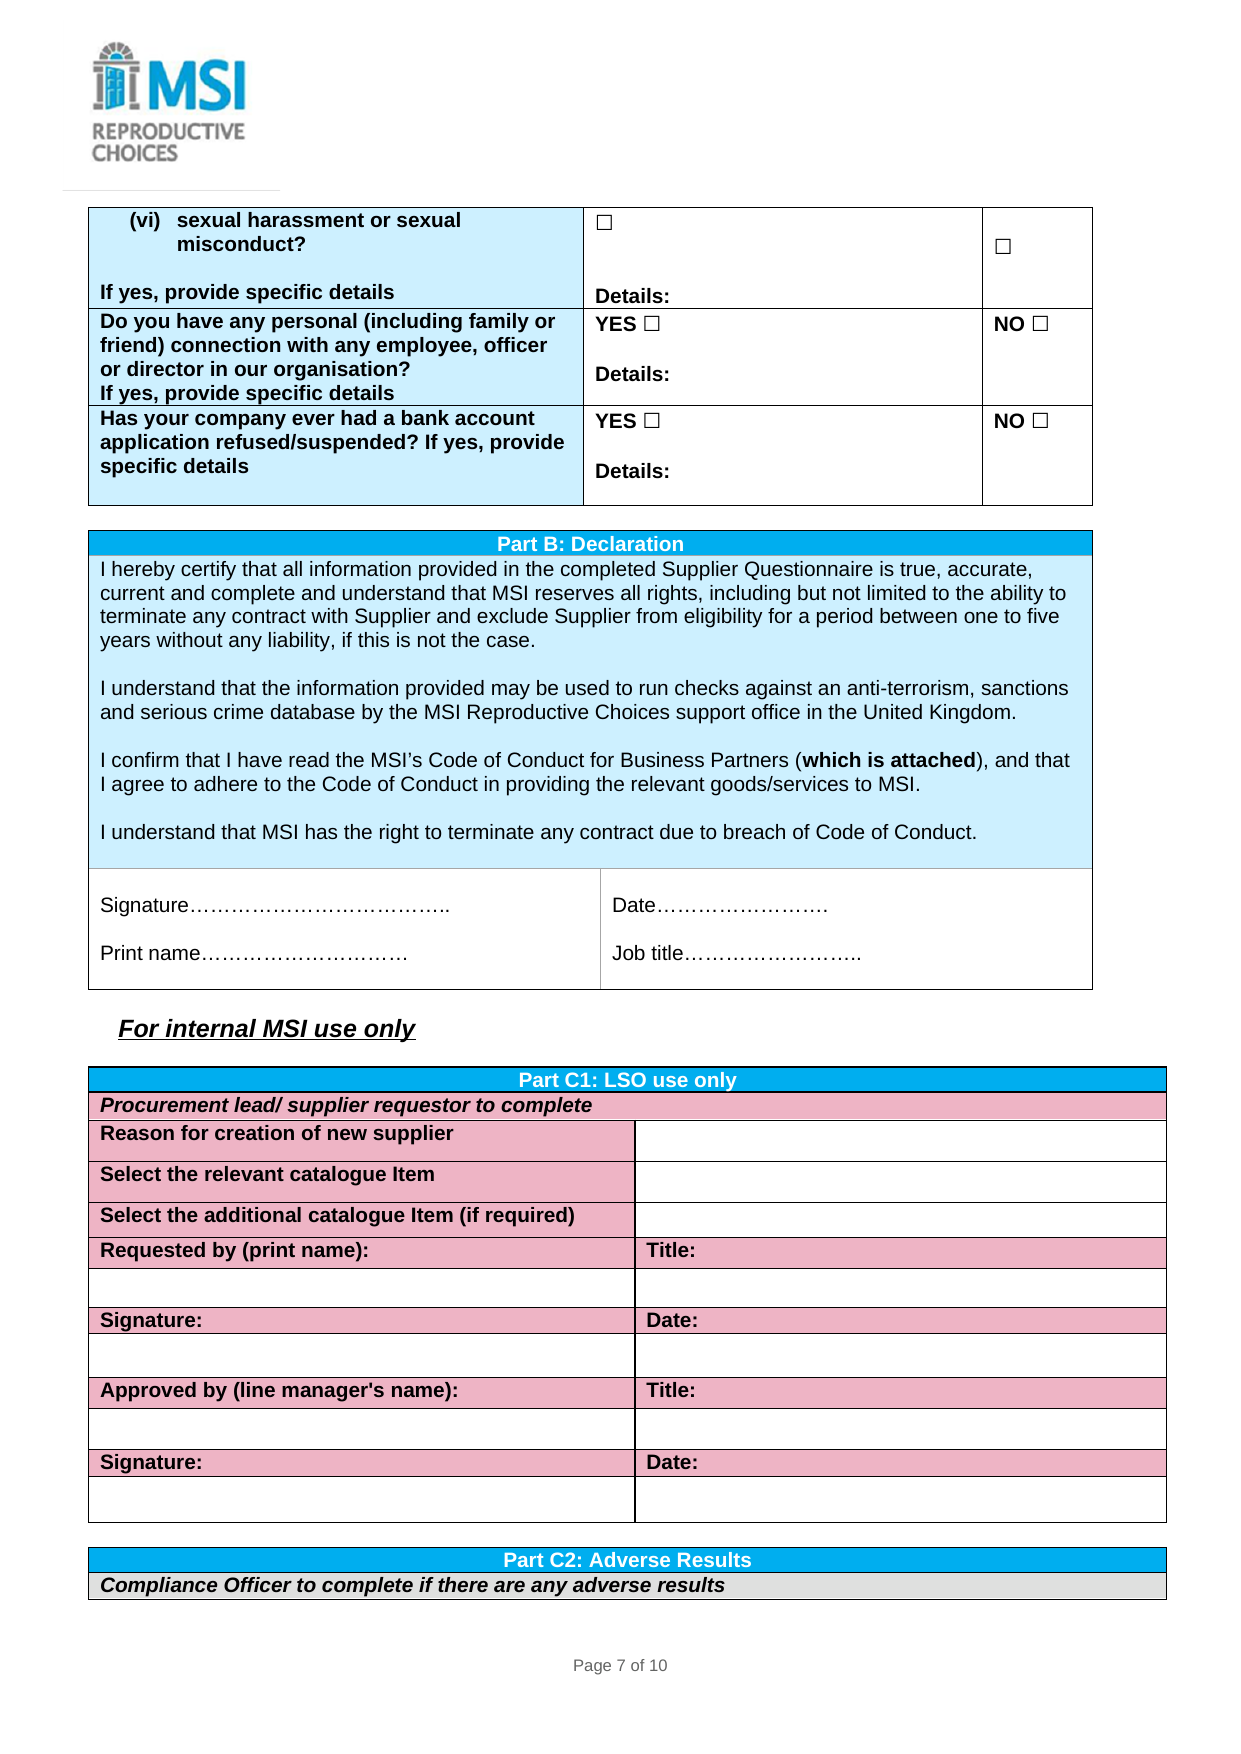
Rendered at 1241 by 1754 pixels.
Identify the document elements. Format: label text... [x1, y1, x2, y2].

table_cell Title: [636, 1238, 1166, 1268]
table_cell Signature: [89, 1450, 634, 1476]
table_cell Procurement lead/ supplier requestor to complete [89, 1093, 1166, 1119]
table_cell Date: [636, 1308, 1166, 1333]
table_cell YES Details: [584, 309, 982, 405]
table_cell NO [983, 406, 1092, 505]
table_cell NO ☐ [983, 208, 1092, 308]
table_cell I hereby certify that all information provided in the completed Supplier Questionnaire is true, accurate, current and complete and understand that MSI reserves all rights, including but not limited to the ability to terminate any contract with Supplier and exclude Supplier from eligibility for a period between one to five years without any liability, if this is not the case. I understand that the information provided may be used to run checks against an anti-terrorism, sanctions and serious crime database by the MSI Reproductive Choices support office in the United Kingdom. I confirm that I have read the MSI’s Code of Conduct for Business Partners (which is attached), and that I agree to adhere to the Code of Conduct in providing the relevant goods/services to MSI. I understand that MSI has the right to terminate any contract due to breach of Code of Conduct. [89, 556, 1092, 868]
table_header Part C1: LSO use only [89, 1068, 1166, 1091]
table_header Part C2: Adverse Results [89, 1548, 1166, 1572]
table_cell Signature: [89, 1308, 634, 1333]
table_cell [636, 1203, 1166, 1237]
table_cell Requested by (print name): [89, 1238, 634, 1268]
table_cell [636, 1477, 1166, 1522]
table_cell [89, 1409, 634, 1449]
table_cell [636, 1121, 1166, 1161]
table_cell YES Details: [584, 208, 982, 308]
table_cell [636, 1409, 1166, 1449]
table_cell Signature……………………………….. Print name………………………… [89, 869, 600, 989]
picture [61, 20, 281, 191]
table_cell Select the additional catalogue Item (if required) [89, 1203, 634, 1237]
table_cell [636, 1334, 1166, 1377]
table_cell Select the relevant catalogue Item [89, 1162, 634, 1202]
table_cell Date: [636, 1450, 1166, 1476]
table_cell Compliance Officer to complete if there are any adverse results [89, 1573, 1166, 1598]
table_cell YES Details: [584, 406, 982, 505]
table_cell Approved by (line manager's name): [89, 1378, 634, 1408]
table_cell [89, 1477, 634, 1522]
text For internal MSI use only [118, 1014, 1122, 1042]
table_cell NO [983, 309, 1092, 405]
table_cell [89, 1334, 634, 1377]
table_cell Title: [636, 1378, 1166, 1408]
table_cell [636, 1162, 1166, 1202]
table_cell Date……………………. Job title…………………….. [601, 869, 1092, 989]
table_cell Do you have any personal (including family or friend) connection with any employee, officer or director in our organisation? If yes, provide specific details [89, 309, 583, 405]
table_cell Reason for creation of new supplier [89, 1121, 634, 1161]
table_cell [89, 1269, 634, 1307]
table_cell Has your company ever had a bank account application refused/suspended? If yes, provide specific details [89, 406, 583, 505]
table_cell [636, 1269, 1166, 1307]
table_header Part B: Declaration [89, 531, 1092, 555]
